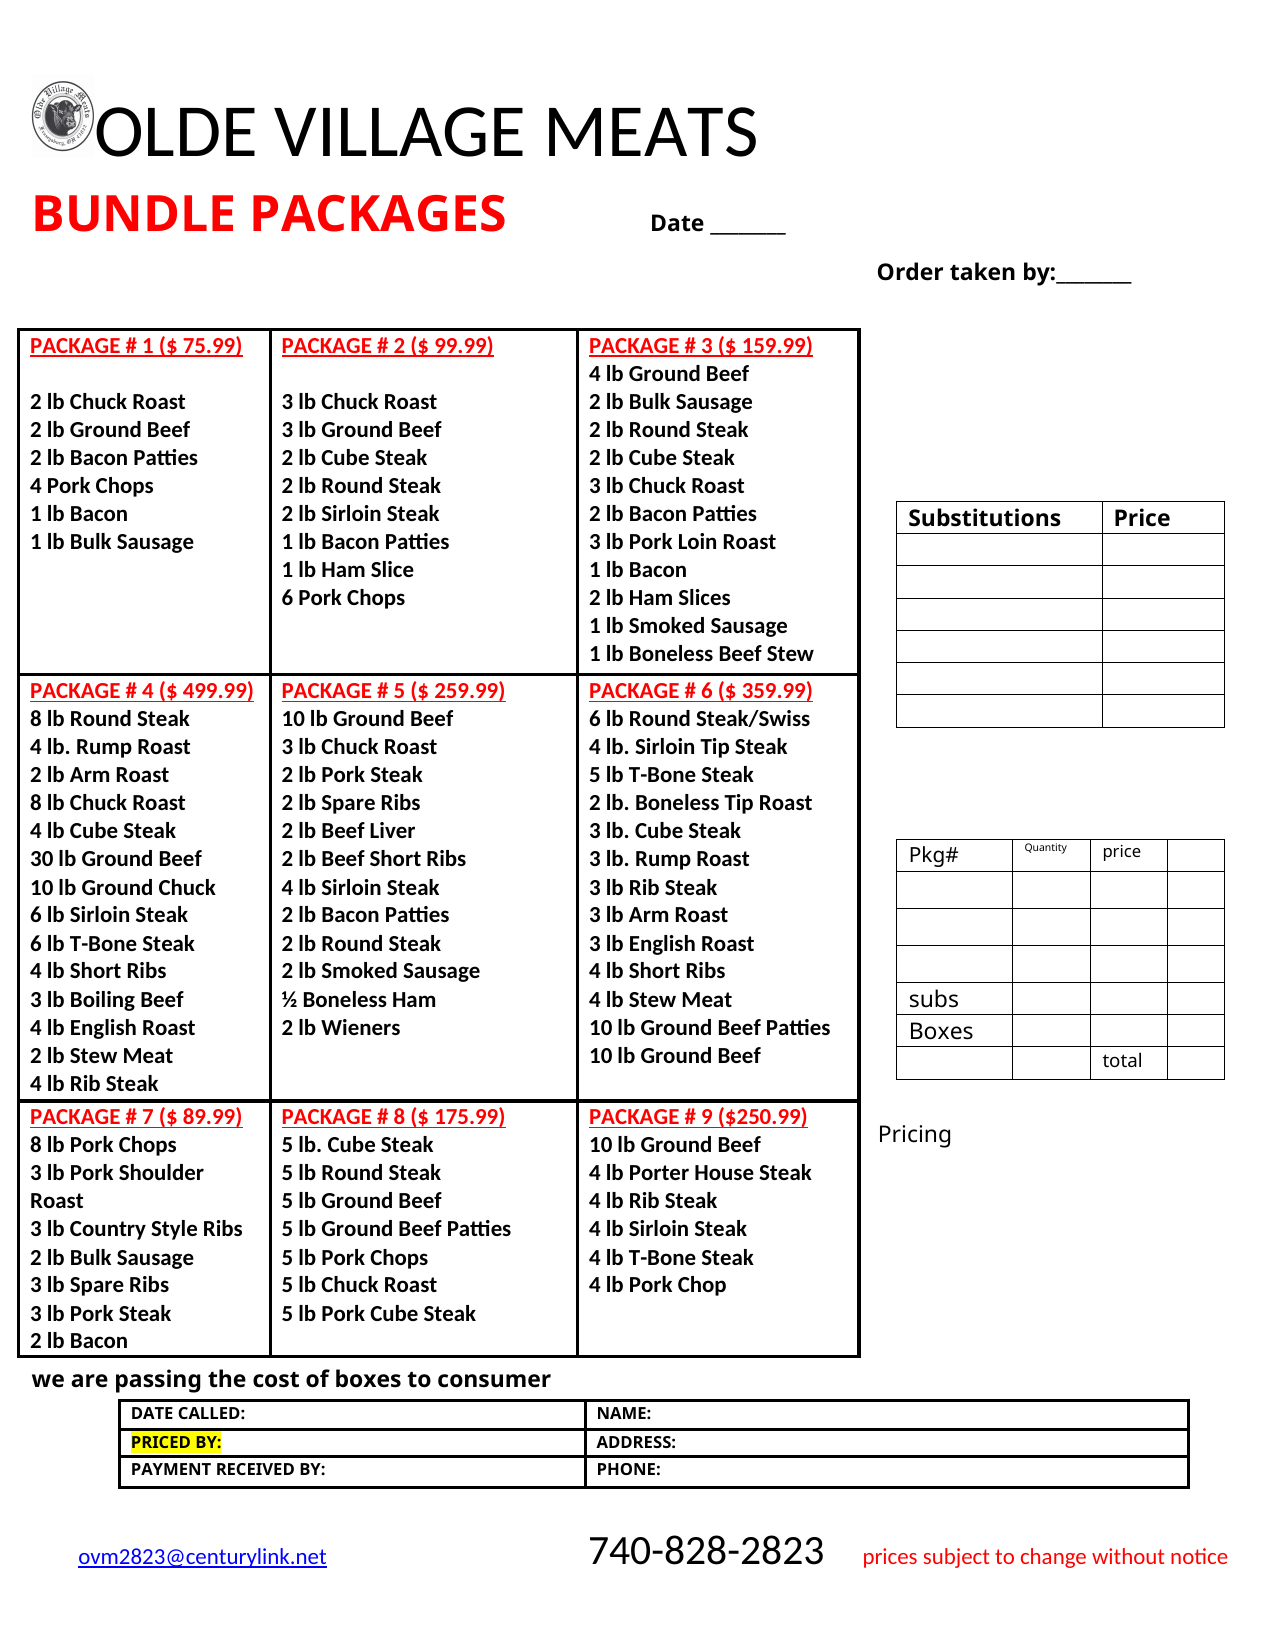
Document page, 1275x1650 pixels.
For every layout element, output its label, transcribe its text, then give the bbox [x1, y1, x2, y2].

table_cell [1091, 946, 1167, 982]
text we are passing the cost of boxes to consumer [31, 1289, 1243, 1394]
table_cell [1168, 983, 1224, 1014]
table_cell [1168, 946, 1224, 982]
table_cell [1013, 872, 1090, 908]
table_cell PACKAGE # 6 ($ 359.99) 6 lb Round Steak/Swiss 4 lb. Sirloin Tip Steak 5 lb T-Bone Steak 2 lb. Boneless Tip Roast 3 lb. Cube Steak 3 lb. Rump Roast 3 lb Rib Steak 3 lb Arm Roast 3 lb English Roast 4 lb Short Ribs 4 lb Stew Meat 10 lb Ground Beef Patties 10 lb Ground Beef [579, 676, 857, 1099]
table_header NAME: [587, 1402, 1187, 1427]
table_cell [1103, 631, 1224, 662]
table_cell Boxes [897, 1015, 1012, 1046]
table_cell [897, 695, 1102, 727]
table_cell [1091, 983, 1167, 1014]
table_cell [1013, 909, 1090, 945]
table_header Price [1103, 502, 1224, 533]
table_cell PACKAGE # 4 ($ 499.99) 8 lb Round Steak 4 lb. Rump Roast 2 lb Arm Roast 8 lb Chuck Roast 4 lb Cube Steak 30 lb Ground Beef 10 lb Ground Chuck 6 lb Sirloin Steak 6 lb T-Bone Steak 4 lb Short Ribs 3 lb Boiling Beef 4 lb English Roast 2 lb Stew Meat 4 lb Rib Steak [20, 676, 269, 1099]
table_cell PACKAGE # 7 ($ 89.99) 8 lb Pork Chops 3 lb Pork Shoulder Roast 3 lb Country Style Ribs 2 lb Bulk Sausage 3 lb Spare Ribs 3 lb Pork Steak 2 lb Bacon [20, 1103, 269, 1355]
text Pricing [861, 816, 1243, 1149]
table_header PACKAGE # 1 ($ 75.99) 2 lb Chuck Roast 2 lb Ground Beef 2 lb Bacon Patties 4 Pork Chops 1 lb Bacon 1 lb Bulk Sausage [20, 331, 269, 673]
text Order taken by:________ [31, 256, 1243, 287]
table_cell [897, 872, 1012, 908]
table_cell PRICED BY: [121, 1431, 584, 1455]
table_cell [1013, 983, 1090, 1014]
table_header [1168, 840, 1224, 871]
table_cell [1103, 663, 1224, 694]
table_header Quantity [1013, 840, 1090, 871]
table_cell [897, 631, 1102, 662]
table_cell [897, 599, 1102, 630]
table_cell PAYMENT RECEIVED BY: [121, 1458, 584, 1486]
table_header DATE CALLED: [121, 1402, 584, 1427]
table_cell PACKAGE # 5 ($ 259.99) 10 lb Ground Beef 3 lb Chuck Roast 2 lb Pork Steak 2 lb Spare Ribs 2 lb Beef Liver 2 lb Beef Short Ribs 4 lb Sirloin Steak 2 lb Bacon Patties 2 lb Round Steak 2 lb Smoked Sausage ½ Boneless Ham 2 lb Wieners [272, 676, 576, 1099]
table_cell [897, 663, 1102, 694]
table_header Pkg# [897, 840, 1012, 871]
table_cell PACKAGE # 8 ($ 175.99) 5 lb. Cube Steak 5 lb Round Steak 5 lb Ground Beef 5 lb Ground Beef Patties 5 lb Pork Chops 5 lb Chuck Roast 5 lb Pork Cube Steak [272, 1103, 576, 1355]
table_cell [1103, 599, 1224, 630]
table_cell [1168, 1047, 1224, 1078]
table_cell [1168, 909, 1224, 945]
table_cell subs [897, 983, 1012, 1014]
table_cell [1103, 566, 1224, 597]
table_cell [1013, 1047, 1090, 1078]
table_header PACKAGE # 3 ($ 159.99) 4 lb Ground Beef 2 lb Bulk Sausage 2 lb Round Steak 2 lb Cube Steak 3 lb Chuck Roast 2 lb Bacon Patties 3 lb Pork Loin Roast 1 lb Bacon 2 lb Ham Slices 1 lb Smoked Sausage 1 lb Boneless Beef Stew [579, 331, 857, 673]
table_cell [1013, 1015, 1090, 1046]
table_header Substitutions [897, 502, 1102, 533]
table_cell [1168, 1015, 1224, 1046]
table_cell [1013, 946, 1090, 982]
table_cell [1091, 909, 1167, 945]
table_cell total [1091, 1047, 1167, 1078]
table_cell [897, 946, 1012, 982]
table_cell [1103, 695, 1224, 727]
table_cell [1168, 872, 1224, 908]
table_cell PACKAGE # 9 ($250.99) 10 lb Ground Beef 4 lb Porter House Steak 4 lb Rib Steak 4 lb Sirloin Steak 4 lb T-Bone Steak 4 lb Pork Chop [579, 1103, 857, 1355]
table_cell ADDRESS: [587, 1431, 1187, 1455]
table_cell [1091, 872, 1167, 908]
table_cell [1103, 534, 1224, 565]
table_cell [897, 1047, 1012, 1078]
table_cell [897, 909, 1012, 945]
table_cell [897, 534, 1102, 565]
table_cell PHONE: [587, 1458, 1187, 1486]
table_header PACKAGE # 2 ($ 99.99) 3 lb Chuck Roast 3 lb Ground Beef 2 lb Cube Steak 2 lb Round Steak 2 lb Sirloin Steak 1 lb Bacon Patties 1 lb Ham Slice 6 Pork Chops [272, 331, 576, 673]
table_cell [1091, 1015, 1167, 1046]
text BUNDLE PACKAGES Date ________ [31, 177, 1243, 246]
picture [31, 75, 94, 157]
table_cell [897, 566, 1102, 597]
table_header price [1091, 840, 1167, 871]
